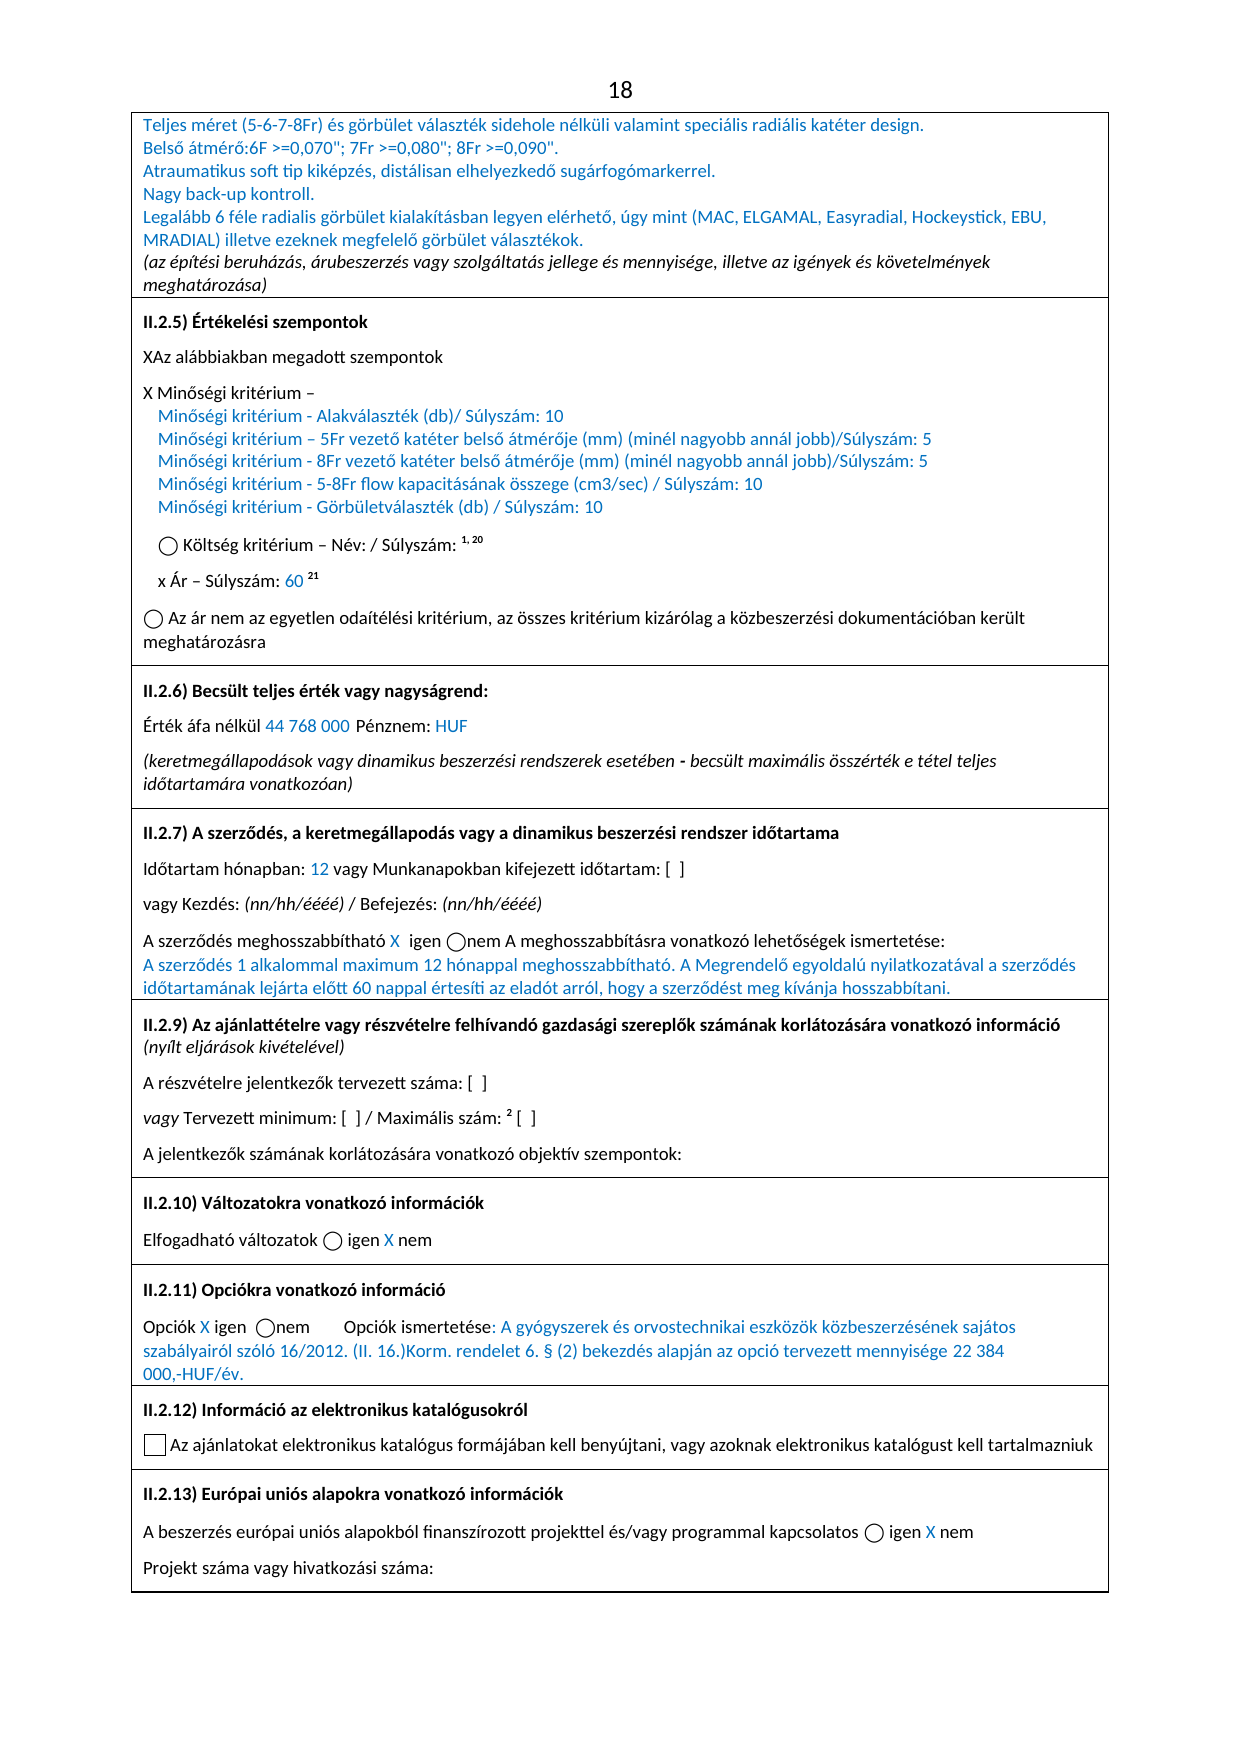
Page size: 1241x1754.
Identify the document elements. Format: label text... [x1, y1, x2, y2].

table_cell II.2.5) Értékelési szempontok XAz alábbiakban megadott szempontok X Minőségi kritérium – Minőségi kritérium - Alakválaszték (db)/ Súlyszám: 10 Minőségi kritérium – 5Fr vezető katéter belső átmérője (mm) (minél nagyobb annál jobb)/Súlyszám: 5 Minőségi kritérium - 8Fr vezető katéter belső átmérője (mm) (minél nagyobb annál jobb)/Súlyszám: 5 Minőségi kritérium - 5-8Fr flow kapacitásának összege (cm3/sec) / Súlyszám: 10 Minőségi kritérium - Görbületválaszték (db) / Súlyszám: 10 ◯ Költség kritérium – Név: / Súlyszám: 1, 20 x Ár – Súlyszám: 60 21 ◯ Az ár nem az egyetlen odaítélési kritérium, az összes kritérium kizárólag a közbeszerzési dokumentációban került meghatározásra [132, 298, 1108, 665]
table_cell II.2.12) Információ az elektronikus katalógusokról Az ajánlatokat elektronikus katalógus formájában kell benyújtani, vagy azoknak elektronikus katalógust kell tartalmazniuk [132, 1386, 1108, 1469]
table_cell II.2.7) A szerződés, a keretmegállapodás vagy a dinamikus beszerzési rendszer időtartama Időtartam hónapban: 12 vagy Munkanapokban kifejezett időtartam: [ ] vagy Kezdés: (nn/hh/éééé) / Befejezés: (nn/hh/éééé) A szerződés meghosszabbítható X igen ◯nem A meghosszabbításra vonatkozó lehetőségek ismertetése: A szerződés 1 alkalommal maximum 12 hónappal meghosszabbítható. A Megrendelő egyoldalú nyilatkozatával a szerződés időtartamának lejárta előtt 60 nappal értesíti az eladót arról, hogy a szerződést meg kívánja hosszabbítani. [132, 809, 1108, 999]
table_cell II.2.9) Az ajánlattételre vagy részvételre felhívandó gazdasági szereplők számának korlátozására vonatkozó információ (nyílt eljárások kivételével) A részvételre jelentkezők tervezett száma: [ ] vagy Tervezett minimum: [ ] / Maximális szám: 2 [ ] A jelentkezők számának korlátozására vonatkozó objektív szempontok: [132, 1000, 1108, 1177]
table_cell II.2.10) Változatokra vonatkozó információk Elfogadható változatok ◯ igen X nem [132, 1178, 1108, 1264]
table_cell II.2.13) Európai uniós alapokra vonatkozó információk A beszerzés európai uniós alapokból finanszírozott projekttel és/vagy programmal kapcsolatos ◯ igen X nem Projekt száma vagy hivatkozási száma: [132, 1470, 1108, 1591]
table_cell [132, 113, 1108, 297]
table_cell II.2.11) Opciókra vonatkozó információ Opciók X igen ◯nem Opciók ismertetése: A gyógyszerek és orvostechnikai eszközök közbeszerzésének sajátos szabályairól szóló 16/2012. (II. 16.)Korm. rendelet 6. § (2) bekezdés alapján az opció tervezett mennyisége 22 384 000,-HUF/év. [132, 1265, 1108, 1384]
table_cell II.2.6) Becsült teljes érték vagy nagyságrend: Érték áfa nélkül 44 768 000 Pénznem: HUF (keretmegállapodások vagy dinamikus beszerzési rendszerek esetében - becsült maximális összérték e tétel teljes időtartamára vonatkozóan) [132, 666, 1108, 808]
